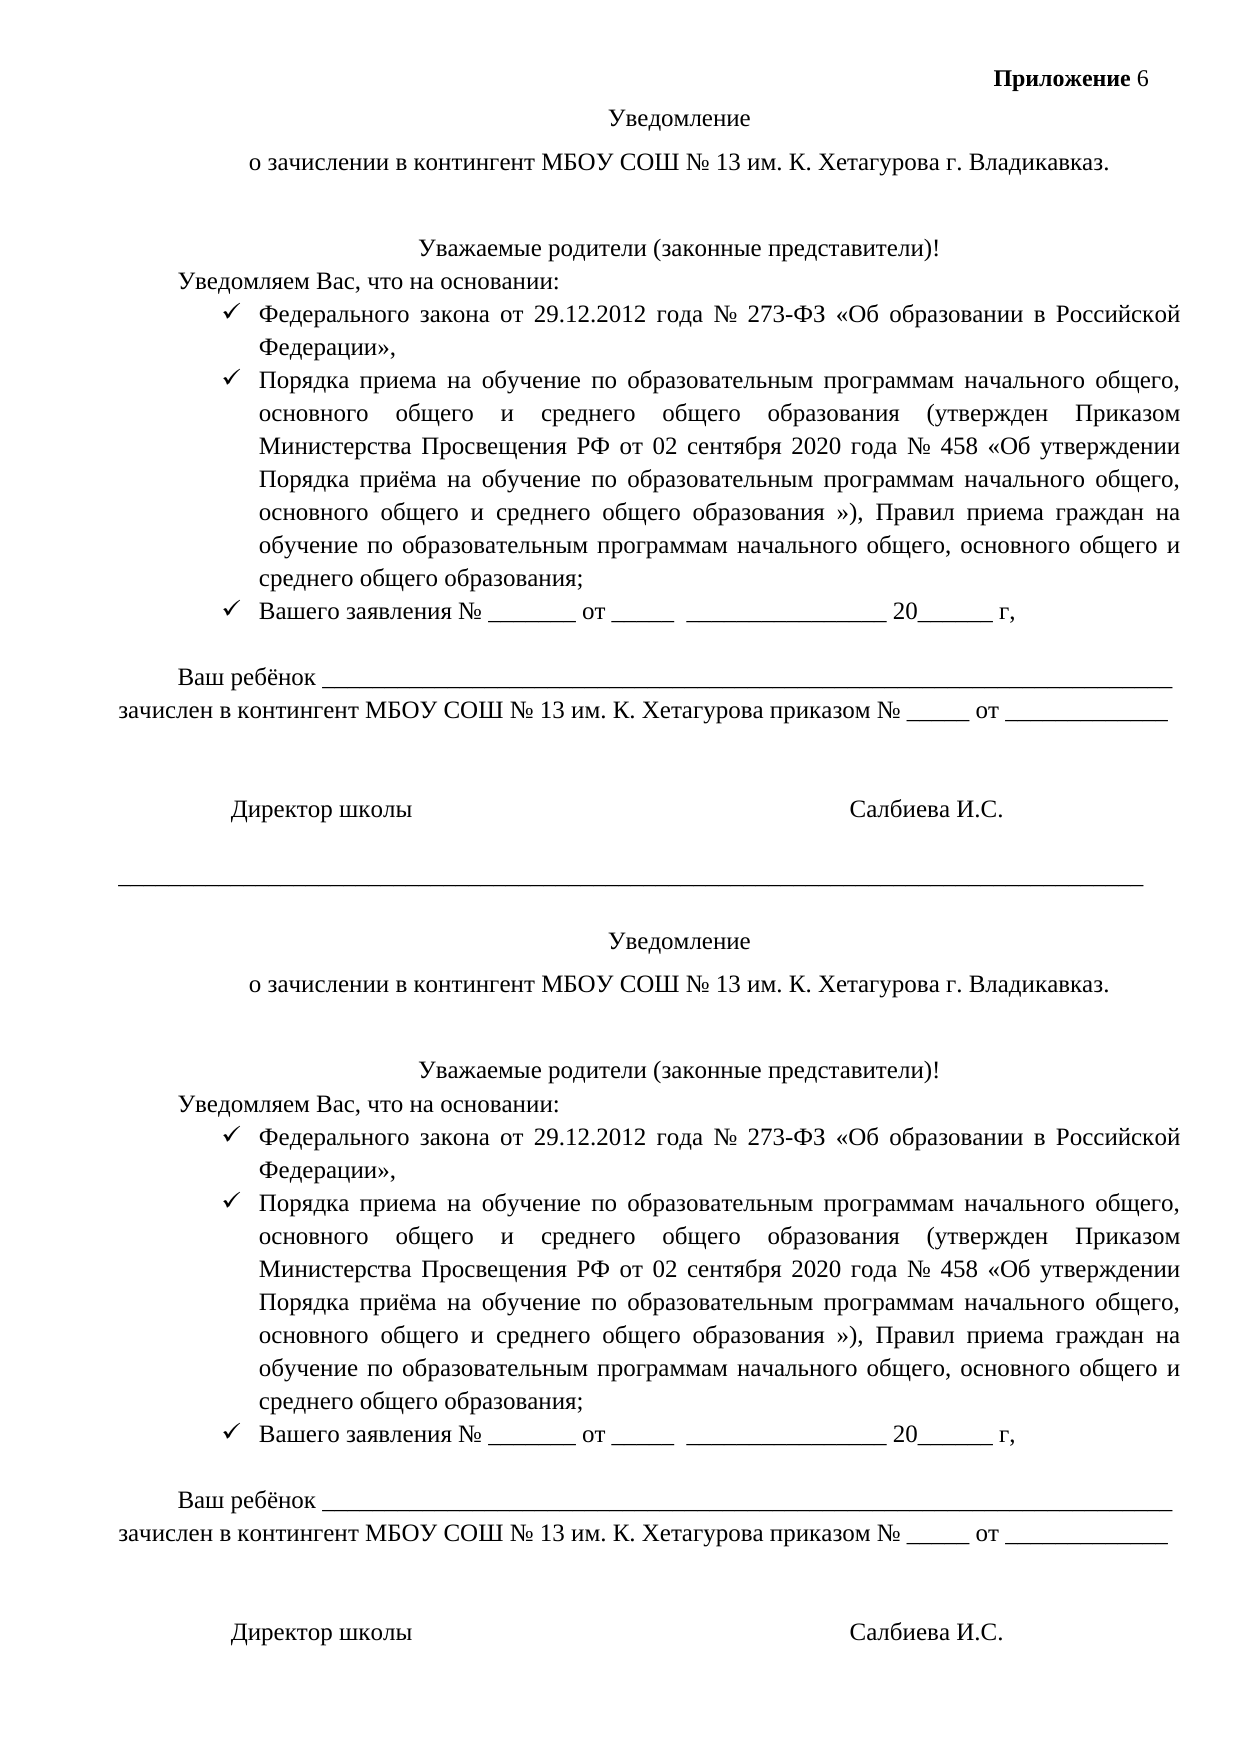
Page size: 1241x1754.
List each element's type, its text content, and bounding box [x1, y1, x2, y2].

text Директор школы Салбиева И.С. [118, 794, 1181, 823]
text Ваш ребёнок ____________________________________________________________________ [118, 662, 1181, 691]
text Уведомляем Вас, что на основании: [118, 1089, 1181, 1117]
text Уведомление [118, 926, 1181, 955]
text Уважаемые родители (законные представители)! [118, 233, 1181, 262]
list Вашего заявления № _______ от _____ ________________ 20______ г, [221, 596, 1181, 625]
text __________________________________________________________________________________ [118, 860, 1181, 889]
text Уведомление [118, 103, 1181, 132]
list Федерального закона от 29.12.2012 года № 273-ФЗ «Об образовании в Российской Федерации», [221, 1122, 1181, 1183]
list Порядка приема на обучение по образовательным программам начального общего, основного общего и среднего общего образования (утвержден Приказом Министерства Просвещения РФ от 02 сентября 2020 года № 458 «Об утверждении Порядка приёма на обучение по образовательным программам начального общего, основного общего и среднего общего образования »), Правил приема граждан на обучение по образовательным программам начального общего, основного общего и среднего общего образования; [221, 1188, 1181, 1414]
text Уважаемые родители (законные представители)! [118, 1056, 1181, 1084]
text зачислен в контингент МБОУ СОШ № 13 им. К. Хетагурова приказом № _____ от _____________ [118, 695, 1181, 724]
text о зачислении в контингент МБОУ СОШ № 13 им. К. Хетагурова г. Владикавказ. [118, 147, 1181, 175]
text зачислен в контингент МБОУ СОШ № 13 им. К. Хетагурова приказом № _____ от _____________ [118, 1518, 1181, 1547]
text Ваш ребёнок ____________________________________________________________________ [118, 1485, 1181, 1514]
list Вашего заявления № _______ от _____ ________________ 20______ г, [221, 1419, 1181, 1448]
list Порядка приема на обучение по образовательным программам начального общего, основного общего и среднего общего образования (утвержден Приказом Министерства Просвещения РФ от 02 сентября 2020 года № 458 «Об утверждении Порядка приёма на обучение по образовательным программам начального общего, основного общего и среднего общего образования »), Правил приема граждан на обучение по образовательным программам начального общего, основного общего и среднего общего образования; [221, 365, 1181, 592]
text Директор школы Салбиева И.С. [118, 1617, 1181, 1646]
text Уведомляем Вас, что на основании: [118, 266, 1181, 294]
list Федерального закона от 29.12.2012 года № 273-ФЗ «Об образовании в Российской Федерации», [221, 299, 1181, 361]
text о зачислении в контингент МБОУ СОШ № 13 им. К. Хетагурова г. Владикавказ. [118, 969, 1181, 998]
